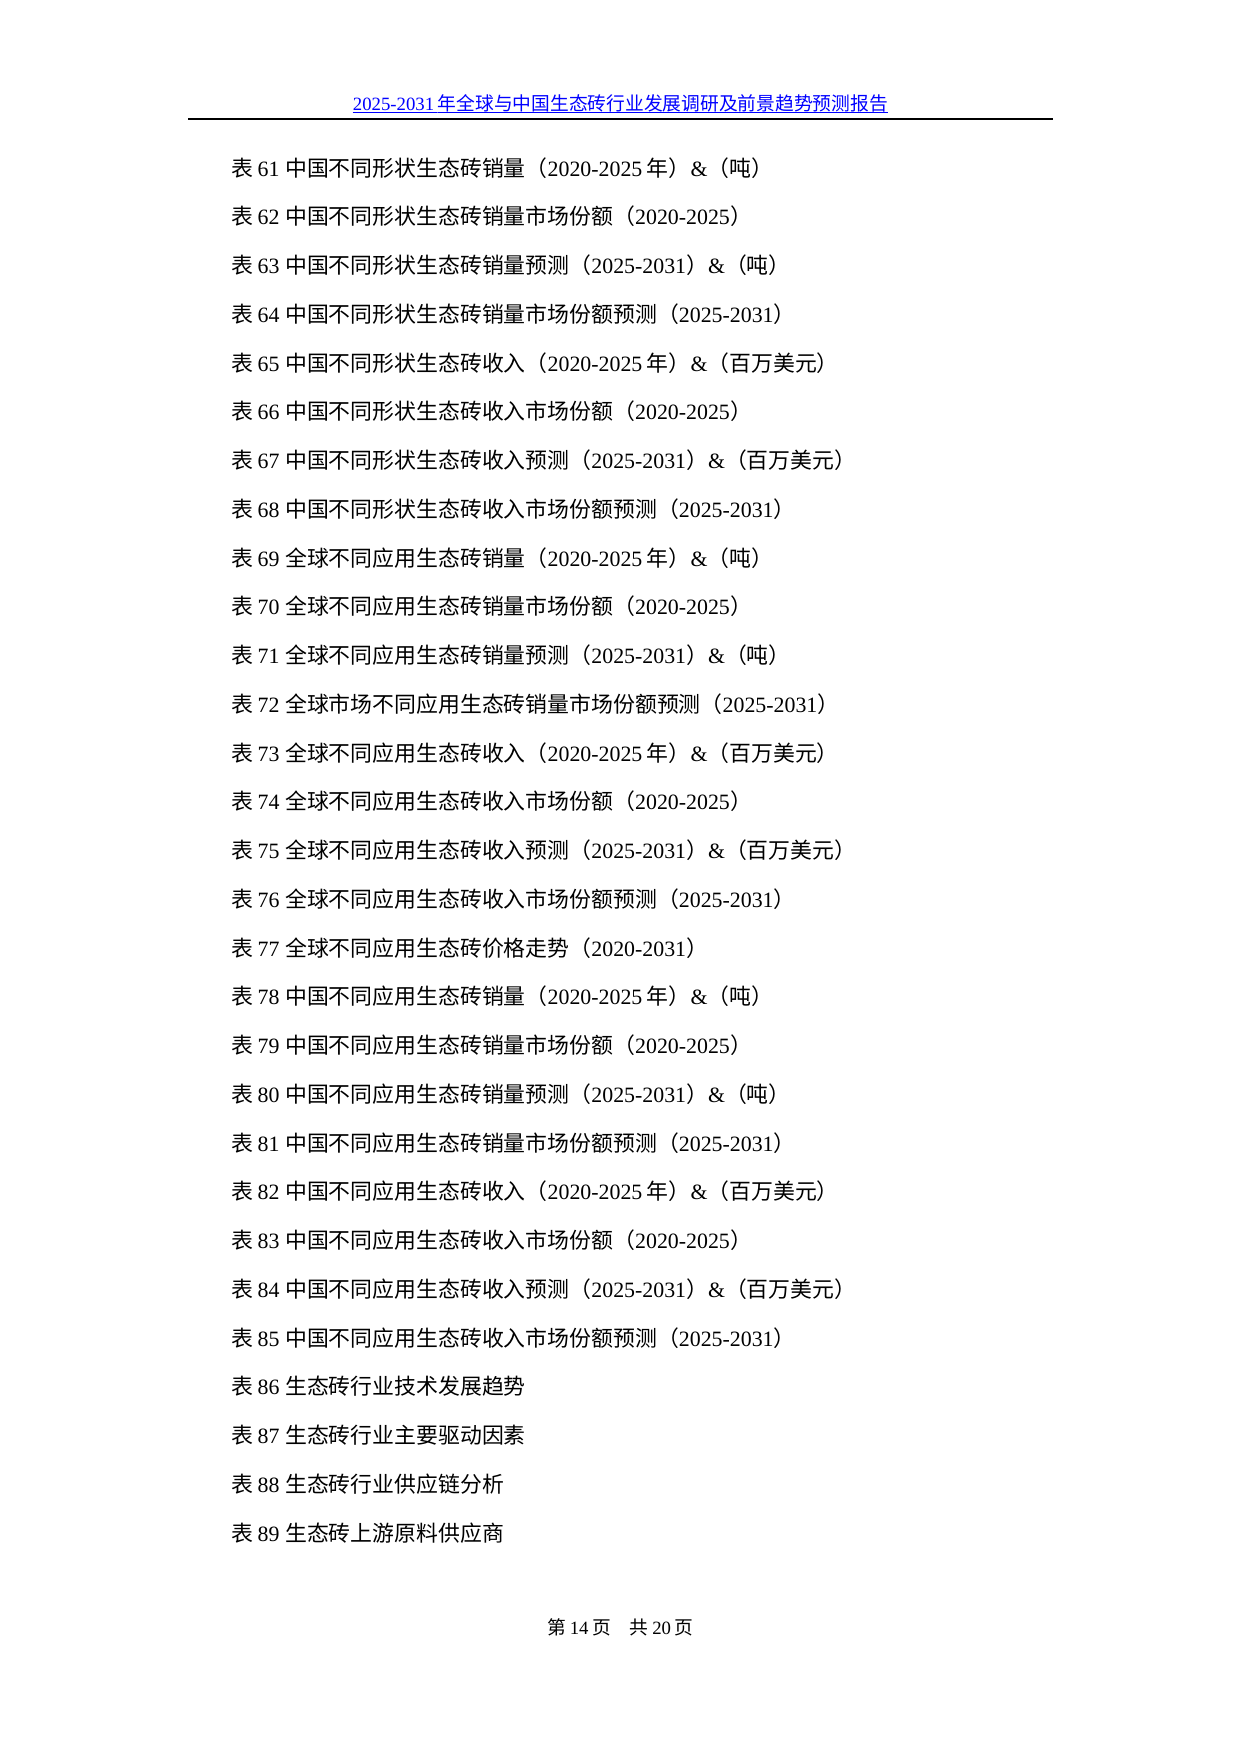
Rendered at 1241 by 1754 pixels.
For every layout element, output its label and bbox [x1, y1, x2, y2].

text [187, 150, 1053, 1548]
